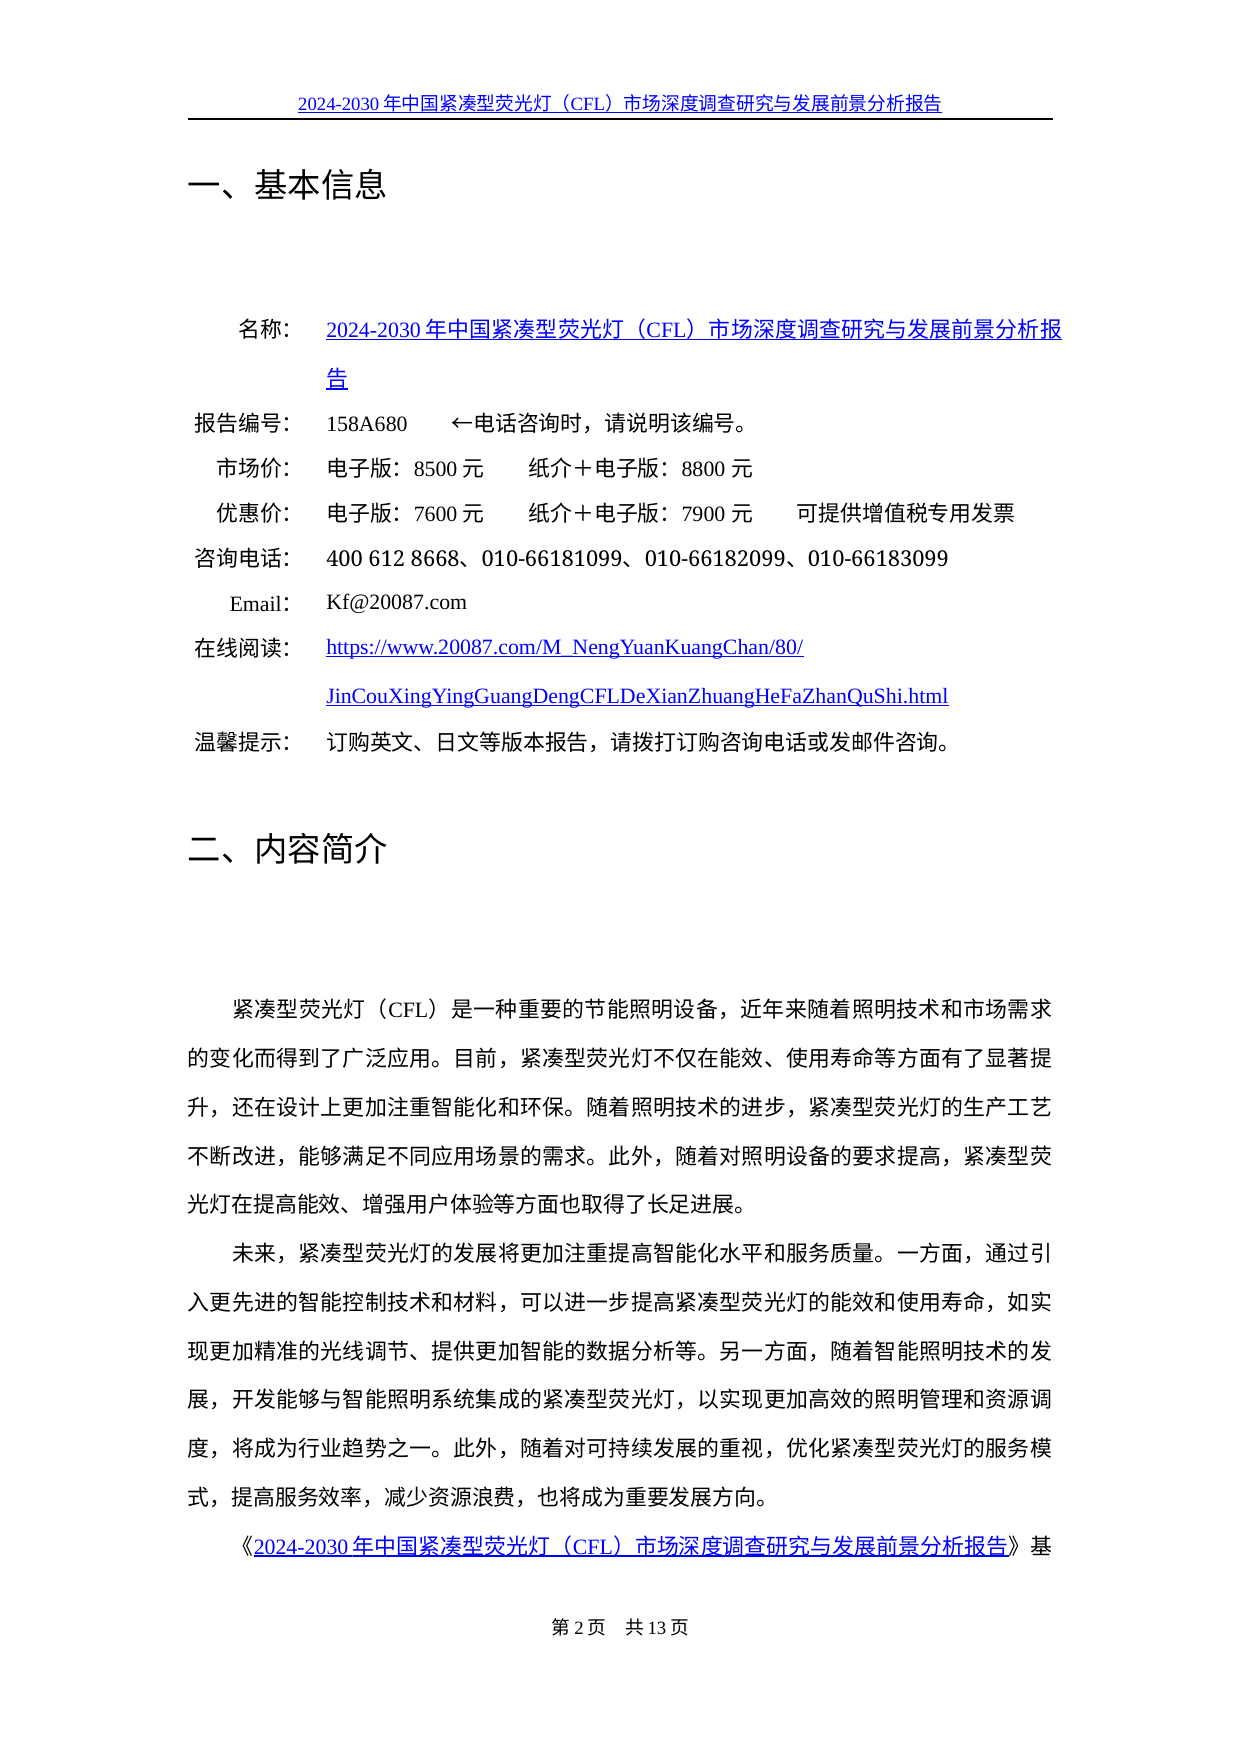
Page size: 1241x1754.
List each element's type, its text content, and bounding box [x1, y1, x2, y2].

table_cell 电子版：7600 元 纸介＋电子版：7900 元 可提供增值税专用发票 [315, 495, 1073, 540]
table_header 名称： [167, 312, 315, 405]
table_cell 400 612 8668、010-66181099、010-66182099、010-66183099 [315, 540, 1073, 585]
title 一、基本信息 [187, 150, 1053, 215]
table_cell 电子版：8500 元 纸介＋电子版：8800 元 [315, 450, 1073, 495]
table_cell [315, 630, 1073, 724]
table_cell 报告编号： [167, 405, 315, 450]
table_cell 咨询电话： [167, 540, 315, 585]
title 二、内容简介 [187, 814, 1053, 879]
table_cell 优惠价： [167, 495, 315, 540]
table_cell 158A680 ←电话咨询时，请说明该编号。 [315, 405, 1073, 450]
table_cell 温馨提示： [167, 724, 315, 769]
table_cell Kf@20087.com [315, 585, 1073, 630]
table_cell 在线阅读： [167, 630, 315, 724]
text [187, 992, 1053, 1561]
table_header 2024-2030年中国紧凑型荧光灯（CFL）市场深度调查研究与发展前景分析报告 [315, 312, 1073, 405]
table_cell Email： [167, 585, 315, 630]
table_cell 市场价： [167, 450, 315, 495]
table_cell 订购英文、日文等版本报告，请拨打订购咨询电话或发邮件咨询。 [315, 724, 1073, 769]
